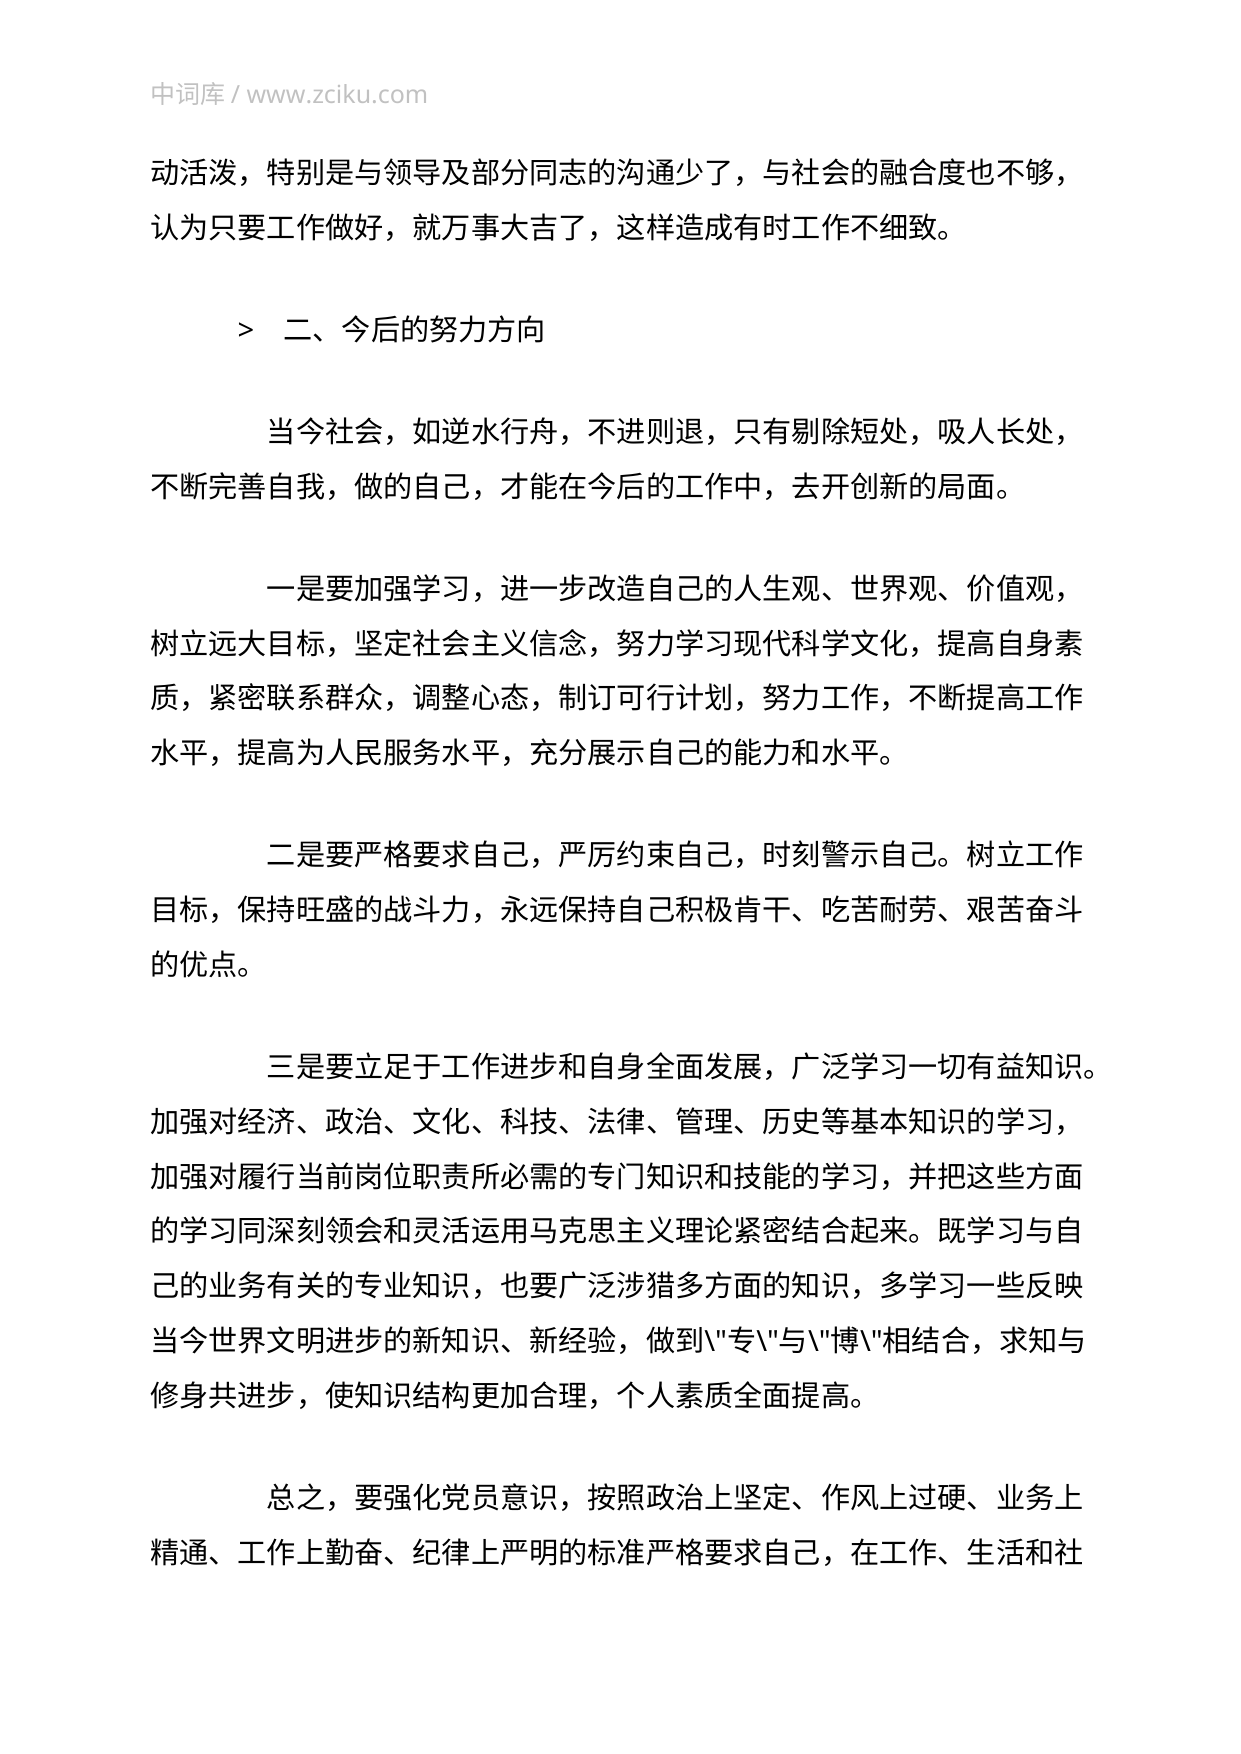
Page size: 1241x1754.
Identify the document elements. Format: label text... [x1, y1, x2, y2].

text 二是要严格要求自己，严厉约束自己，时刻警示自己。树立工作目标，保持旺盛的战斗力，永远保持自己积极肯干、吃苦耐劳、艰苦奋斗的优点。 [150, 832, 1090, 984]
text 三是要立足于工作进步和自身全面发展，广泛学习一切有益知识。加强对经济、政治、文化、科技、法律、管理、历史等基本知识的学习，加强对履行当前岗位职责所必需的专门知识和技能的学习，并把这些方面的学习同深刻领会和灵活运用马克思主义理论紧密结合起来。既学习与自己的业务有关的专业知识，也要广泛涉猎多方面的知识，多学习一些反映当今世界文明进步的新知识、新经验，做到\"专\"与\"博\"相结合，求知与修身共进步，使知识结构更加合理，个人素质全面提高。 [150, 1043, 1090, 1415]
text 当今社会，如逆水行舟，不进则退，只有剔除短处，吸人长处，不断完善自我，做的自己，才能在今后的工作中，去开创新的局面。 [150, 409, 1090, 506]
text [150, 150, 1090, 247]
text > 二、今后的努力方向 [150, 307, 1090, 349]
text 一是要加强学习，进一步改造自己的人生观、世界观、价值观，树立远大目标，坚定社会主义信念，努力学习现代科学文化，提高自身素质，紧密联系群众，调整心态，制订可行计划，努力工作，不断提高工作水平，提高为人民服务水平，充分展示自己的能力和水平。 [150, 565, 1090, 772]
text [150, 1474, 1090, 1572]
